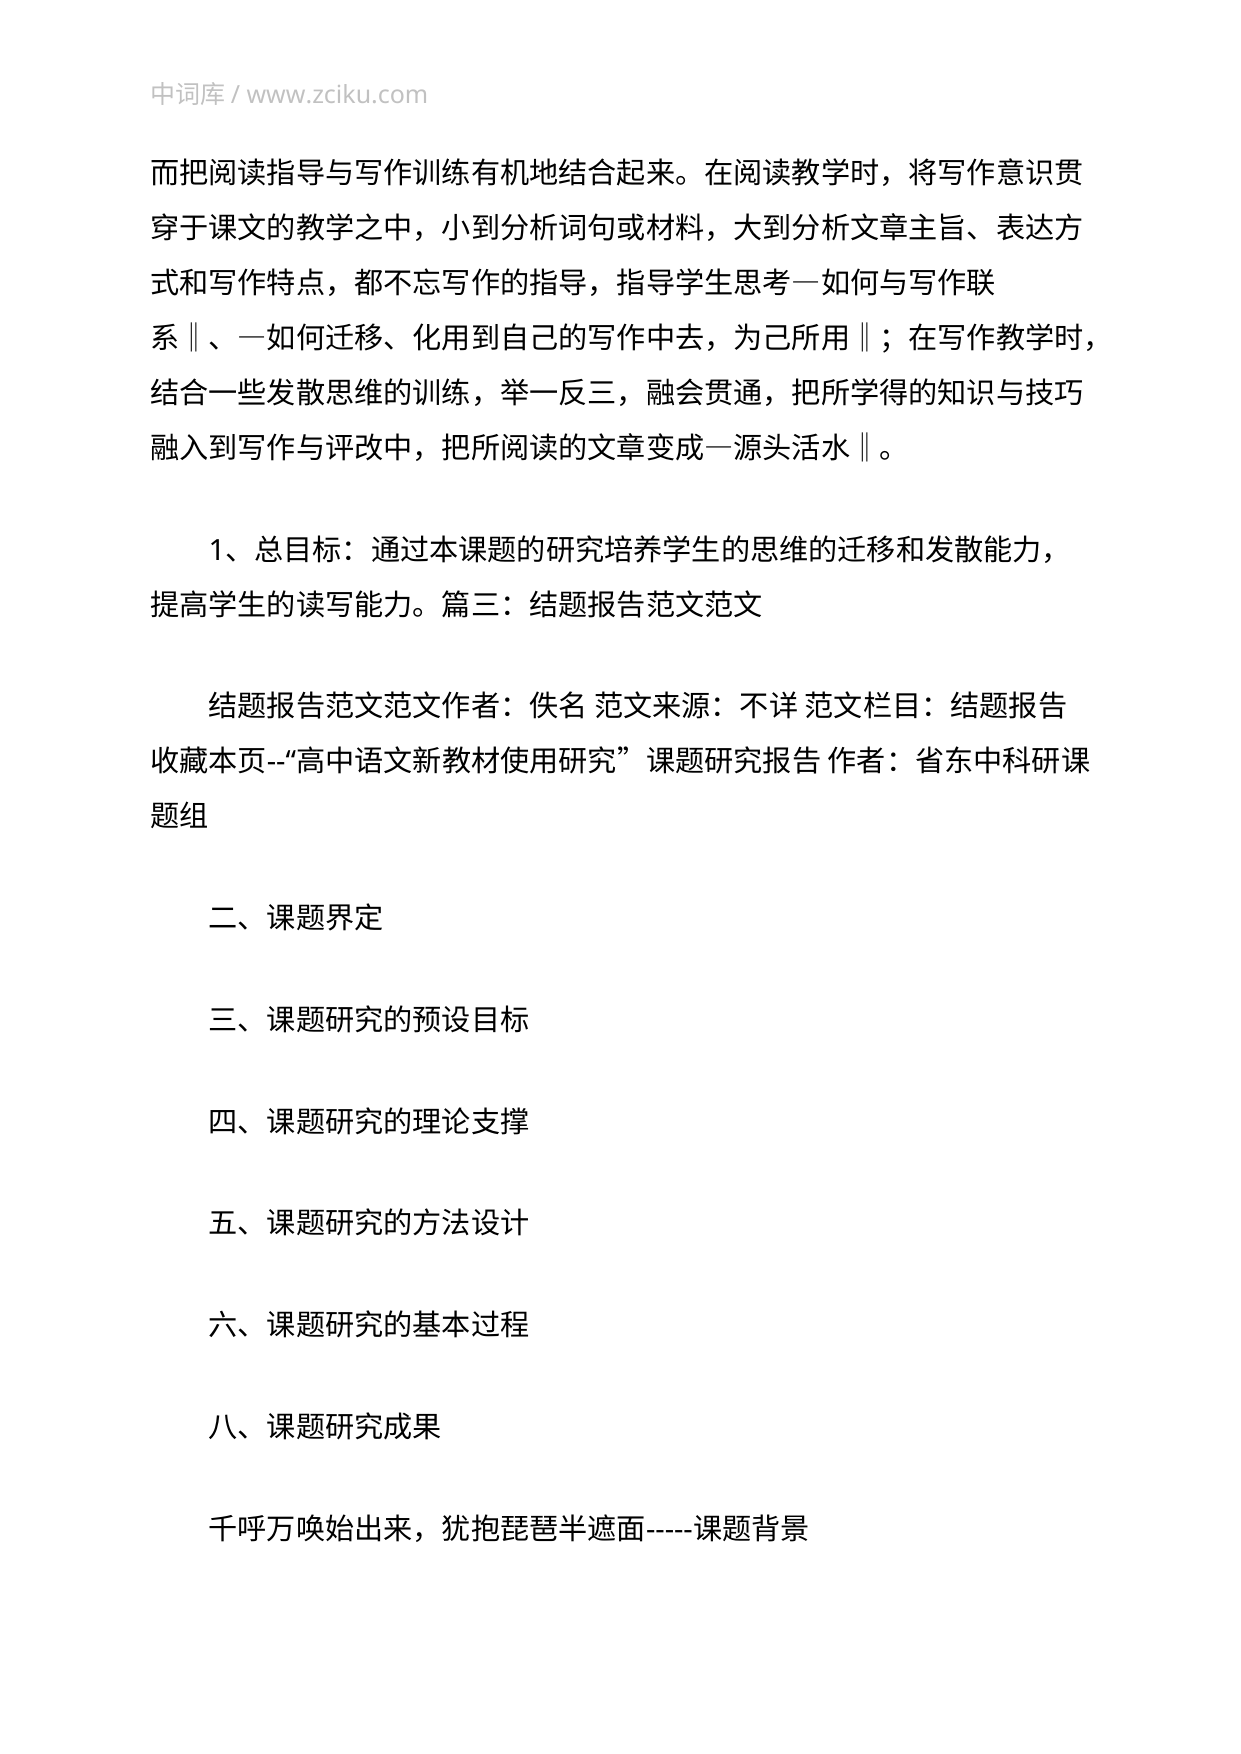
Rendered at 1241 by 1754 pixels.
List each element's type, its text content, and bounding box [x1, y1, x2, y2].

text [150, 150, 1090, 467]
text 结题报告范文范文作者：佚名 范文来源：不详 范文栏目：结题报告 收藏本页--“高中语文新教材使用研究”课题研究报告 作者：省东中科研课题组 [150, 683, 1090, 835]
text 四、课题研究的理论支撑 [150, 1098, 1090, 1141]
text 八、课题研究成果 [150, 1403, 1090, 1446]
text 1、总目标：通过本课题的研究培养学生的思维的迁移和发散能力，提高学生的读写能力。篇三：结题报告范文范文 [150, 526, 1090, 623]
text 三、课题研究的预设目标 [150, 996, 1090, 1039]
text 六、课题研究的基本过程 [150, 1302, 1090, 1344]
text 二、课题界定 [150, 895, 1090, 937]
text 千呼万唤始出来，犹抱琵琶半遮面-----课题背景 [150, 1505, 1090, 1548]
text 五、课题研究的方法设计 [150, 1200, 1090, 1242]
